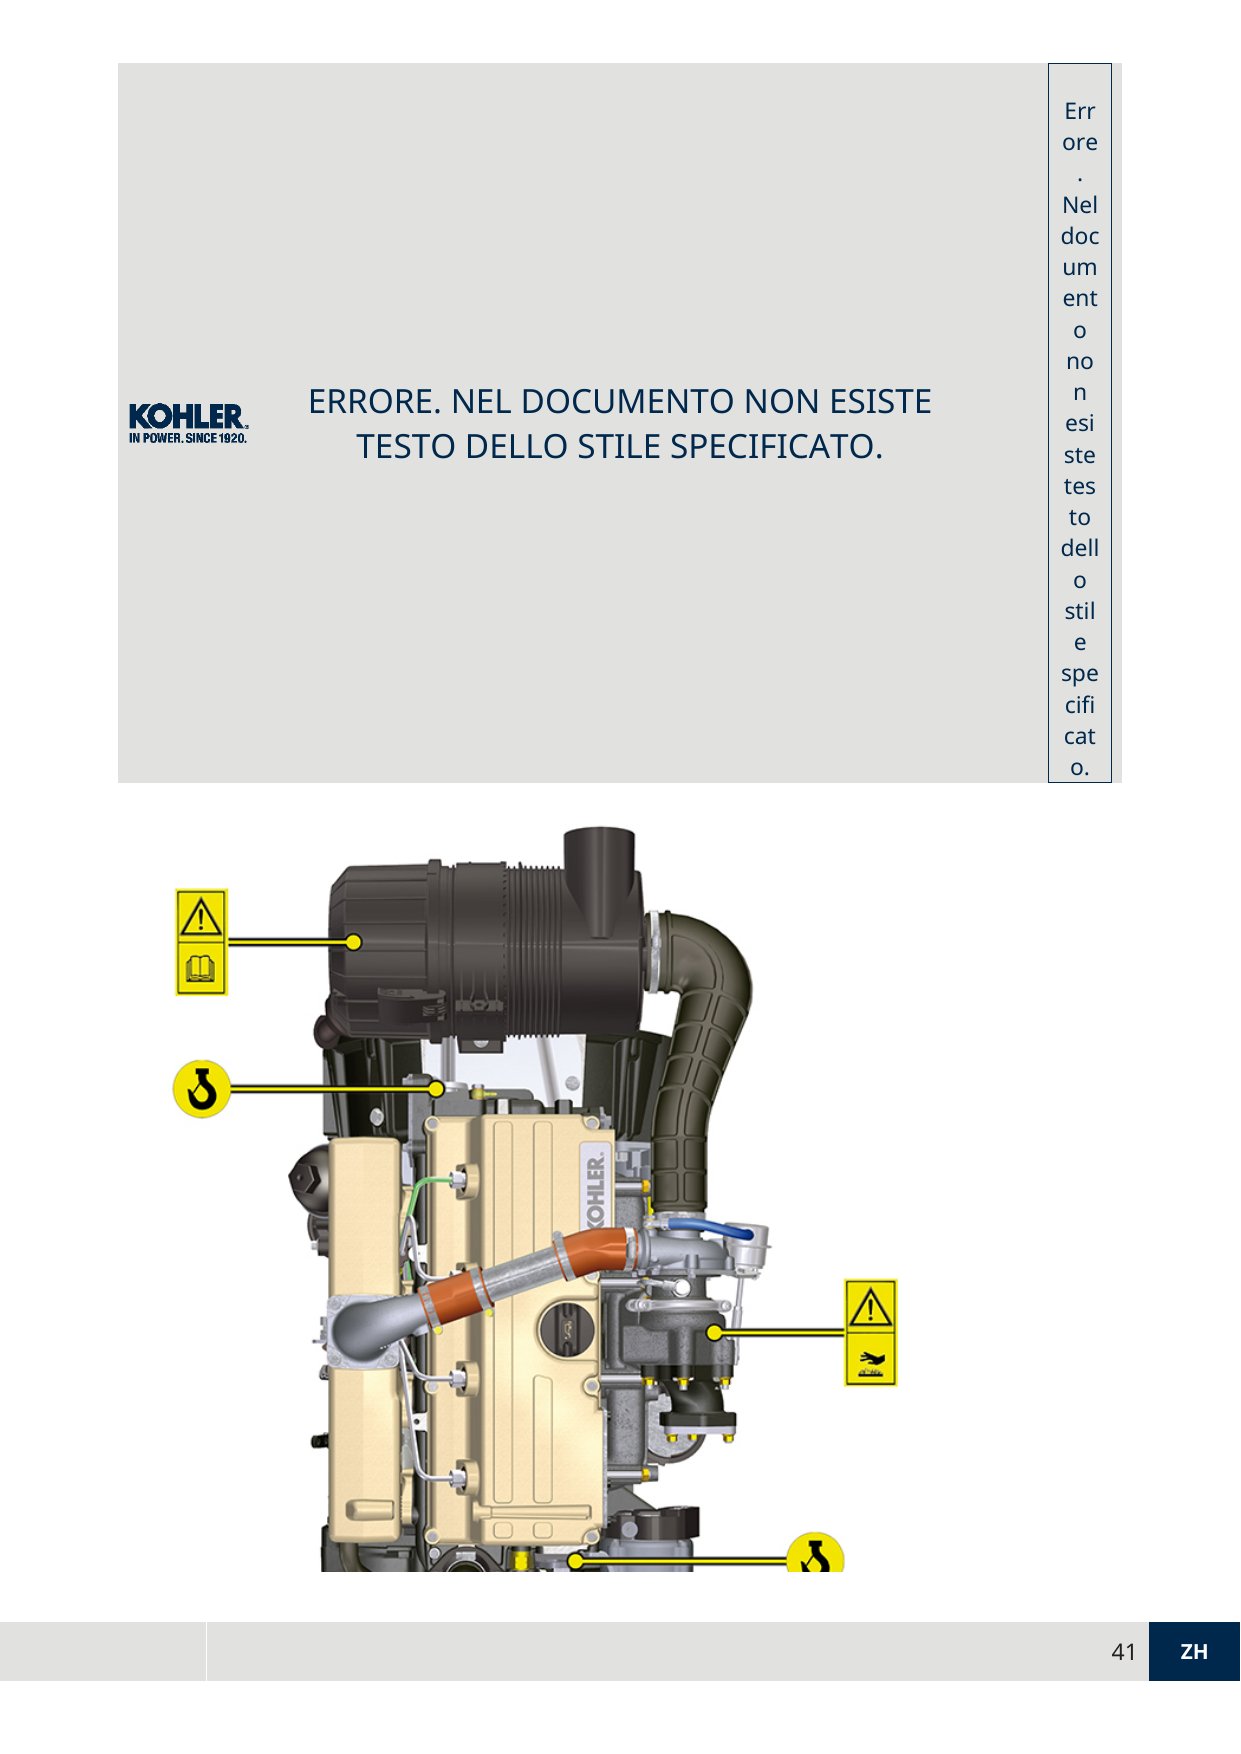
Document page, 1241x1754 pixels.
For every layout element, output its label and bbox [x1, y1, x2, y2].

picture [118, 814, 898, 1572]
picture [129, 403, 249, 443]
